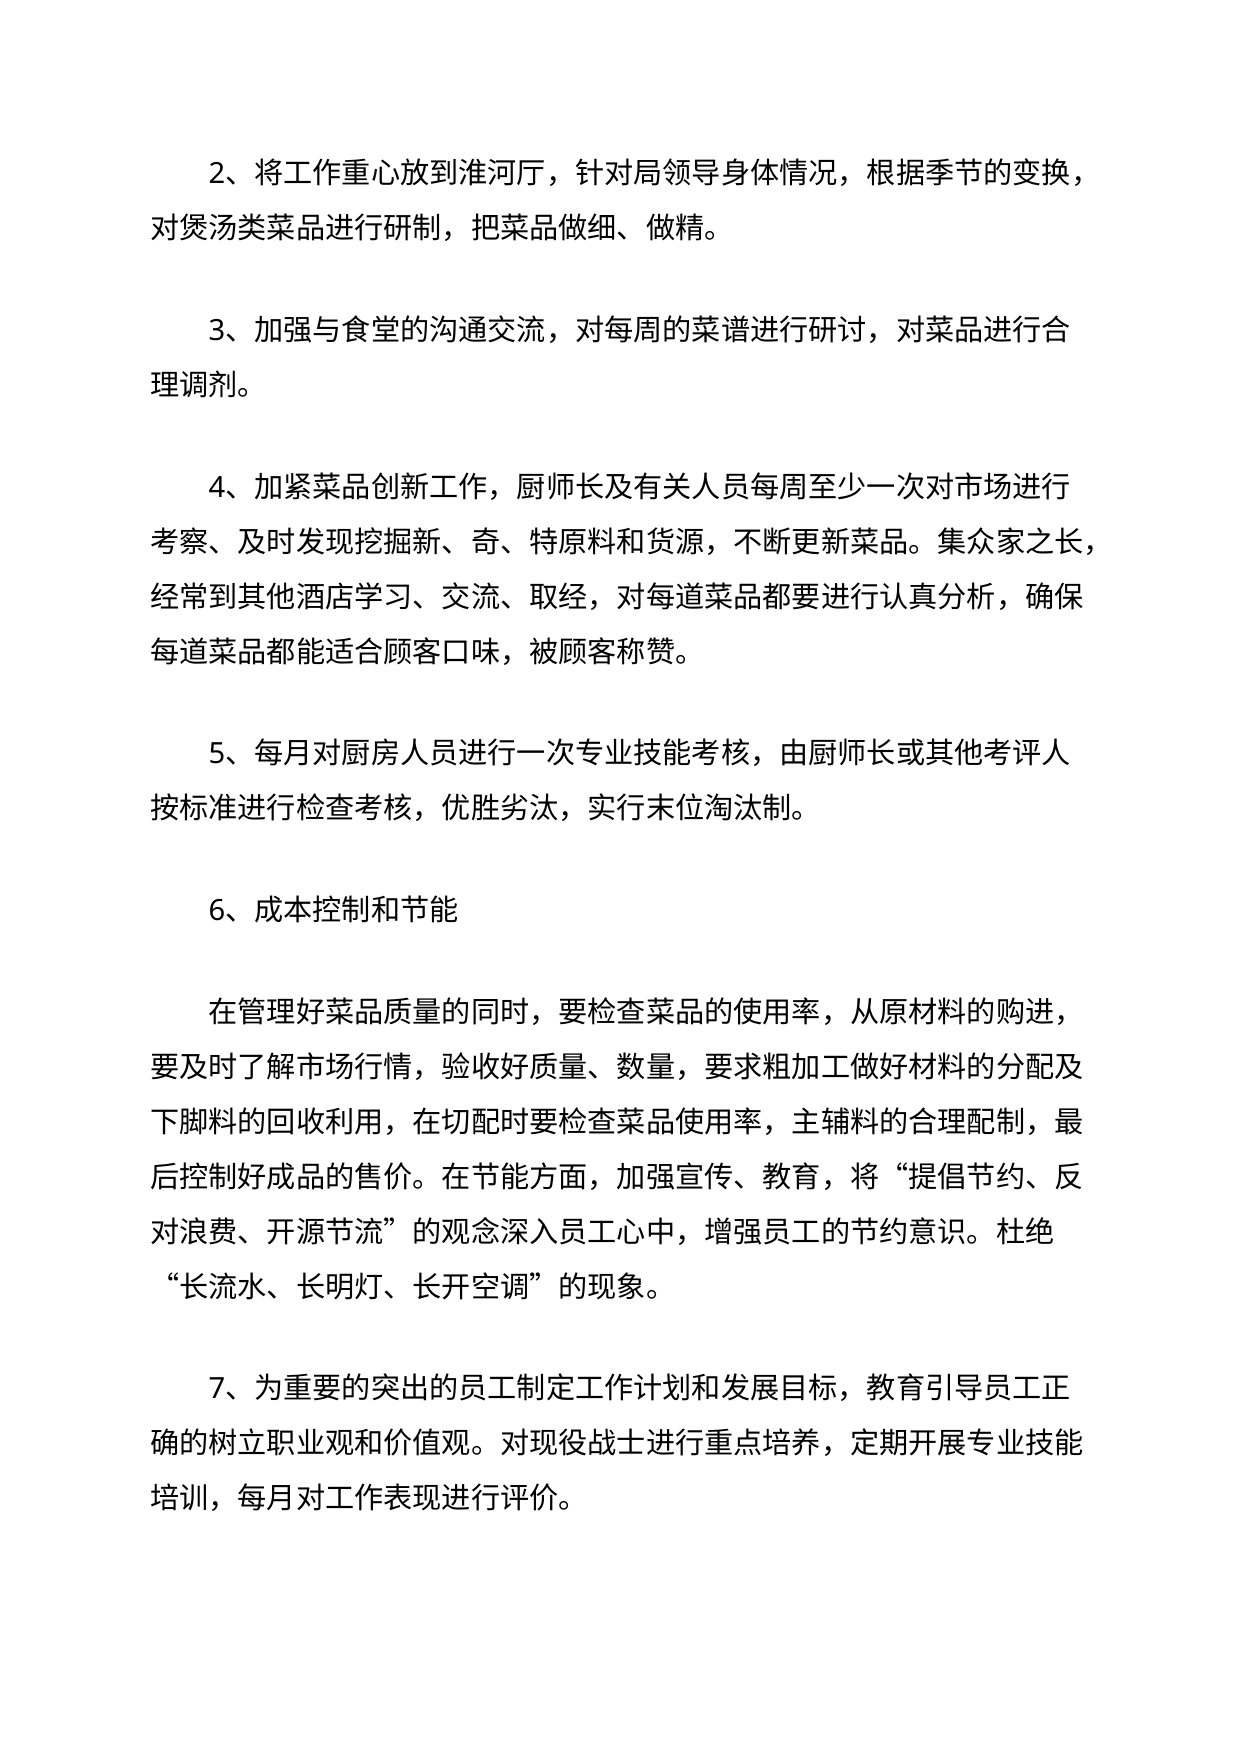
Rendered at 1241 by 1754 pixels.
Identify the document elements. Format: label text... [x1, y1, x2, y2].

text 在管理好菜品质量的同时，要检查菜品的使用率，从原材料的购进，要及时了解市场行情，验收好质量、数量，要求粗加工做好材料的分配及下脚料的回收利用，在切配时要检查菜品使用率，主辅料的合理配制，最后控制好成品的售价。在节能方面，加强宣传、教育，将“提倡节约、反对浪费、开源节流”的观念深入员工心中，增强员工的节约意识。杜绝“长流水、长明灯、长开空调”的现象。 [150, 989, 1090, 1306]
text 4、加紧菜品创新工作，厨师长及有关人员每周至少一次对市场进行考察、及时发现挖掘新、奇、特原料和货源，不断更新菜品。集众家之长，经常到其他酒店学习、交流、取经，对每道菜品都要进行认真分析，确保每道菜品都能适合顾客口味，被顾客称赞。 [150, 463, 1090, 671]
text 2、将工作重心放到淮河厅，针对局领导身体情况，根据季节的变换，对煲汤类菜品进行研制，把菜品做细、做精。 [150, 150, 1090, 247]
text 5、每月对厨房人员进行一次专业技能考核，由厨师长或其他考评人按标准进行检查考核，优胜劣汰，实行末位淘汰制。 [150, 730, 1090, 827]
text 3、加强与食堂的沟通交流，对每周的菜谱进行研讨，对菜品进行合理调剂。 [150, 307, 1090, 404]
text 7、为重要的突出的员工制定工作计划和发展目标，教育引导员工正确的树立职业观和价值观。对现役战士进行重点培养，定期开展专业技能培训，每月对工作表现进行评价。 [150, 1365, 1090, 1517]
text 6、成本控制和节能 [150, 887, 1090, 929]
